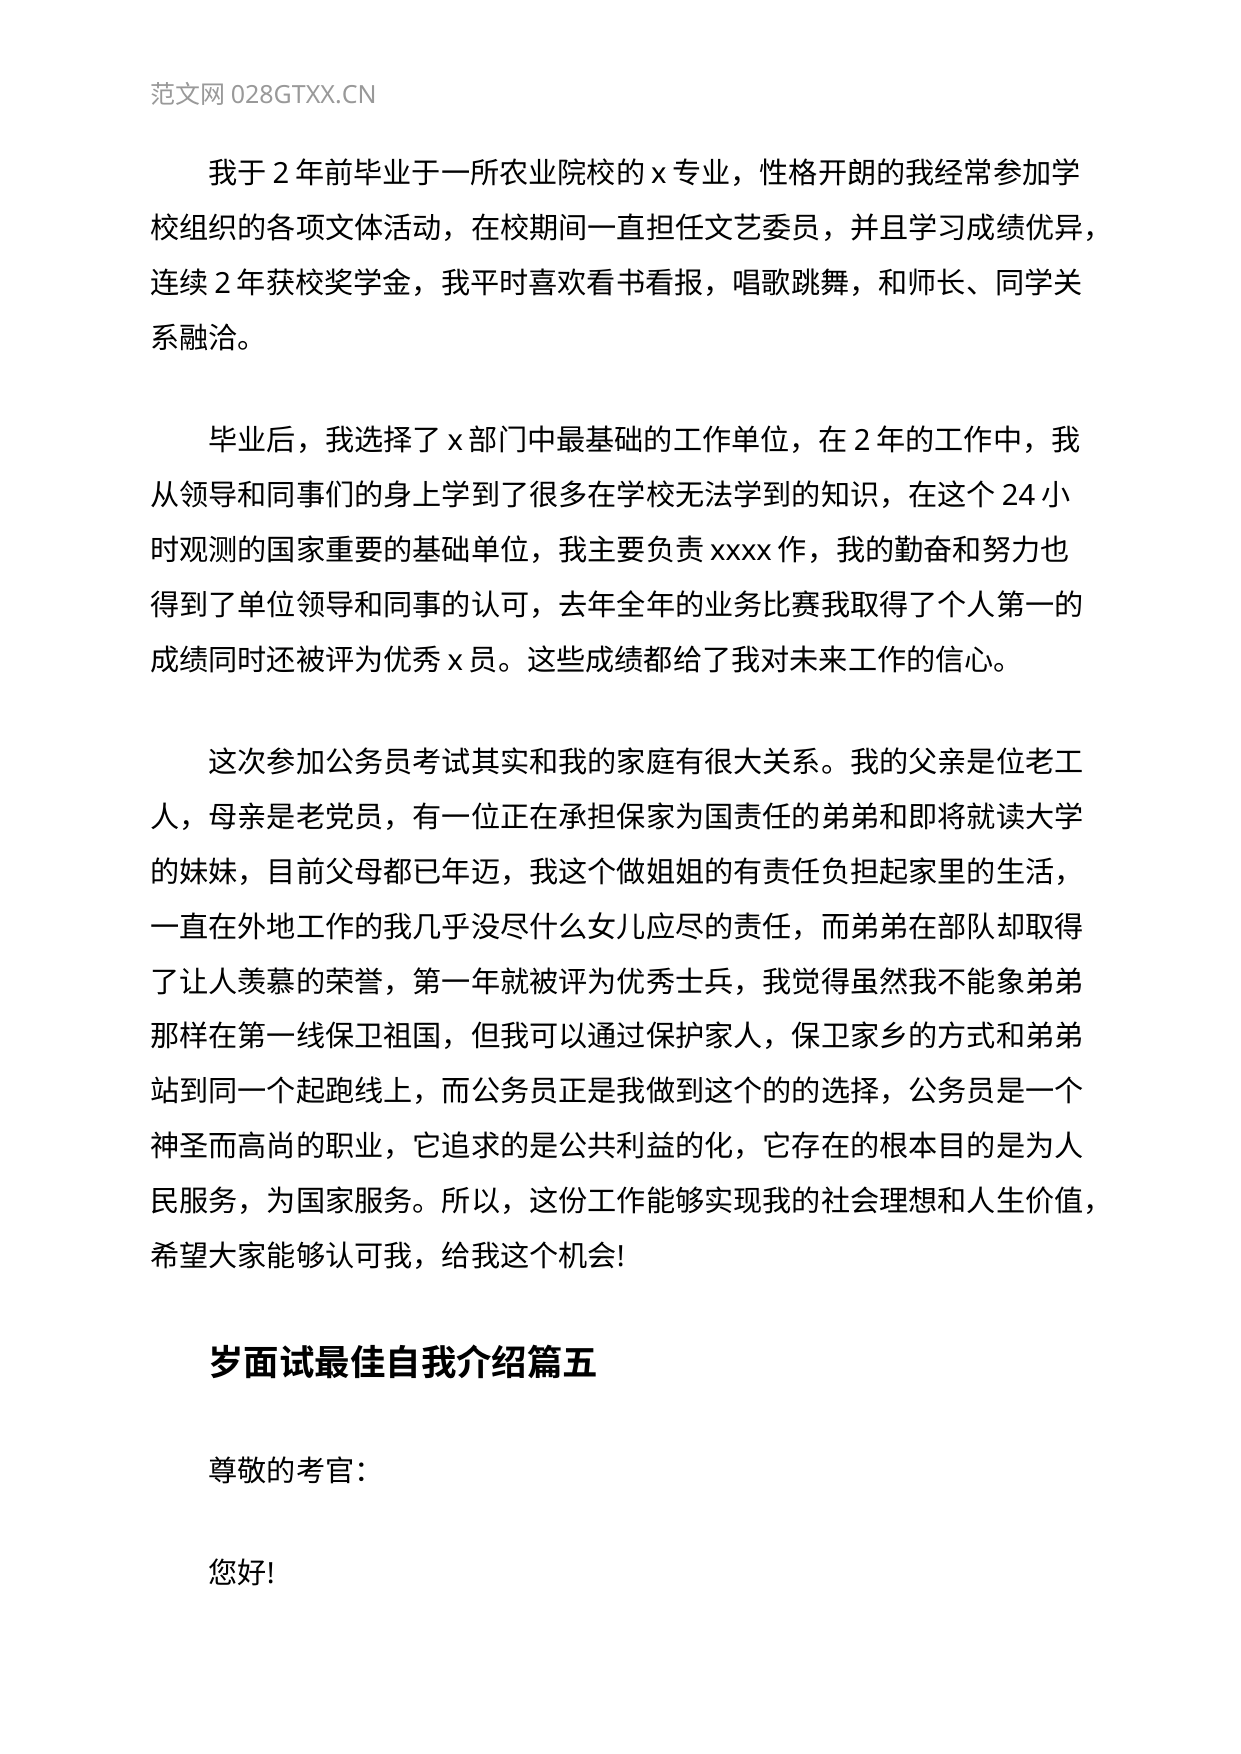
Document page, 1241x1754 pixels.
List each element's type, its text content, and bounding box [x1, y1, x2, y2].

text 毕业后，我选择了x部门中最基础的工作单位，在2年的工作中，我从领导和同事们的身上学到了很多在学校无法学到的知识，在这个24小时观测的国家重要的基础单位，我主要负责xxxx作，我的勤奋和努力也得到了单位领导和同事的认可，去年全年的业务比赛我取得了个人第一的成绩同时还被评为优秀x员。这些成绩都给了我对未来工作的信心。 [150, 417, 1090, 679]
text 我于2年前毕业于一所农业院校的x专业，性格开朗的我经常参加学校组织的各项文体活动，在校期间一直担任文艺委员，并且学习成绩优异，连续2年获校奖学金，我平时喜欢看书看报，唱歌跳舞，和师长、同学关系融洽。 [150, 150, 1090, 357]
text 您好! [150, 1550, 1090, 1592]
text 尊敬的考官： [150, 1448, 1090, 1490]
text 岁面试最佳自我介绍篇五 [150, 1334, 1090, 1386]
text 这次参加公务员考试其实和我的家庭有很大关系。我的父亲是位老工人，母亲是老党员，有一位正在承担保家为国责任的弟弟和即将就读大学的妹妹，目前父母都已年迈，我这个做姐姐的有责任负担起家里的生活，一直在外地工作的我几乎没尽什么女儿应尽的责任，而弟弟在部队却取得了让人羡慕的荣誉，第一年就被评为优秀士兵，我觉得虽然我不能象弟弟那样在第一线保卫祖国，但我可以通过保护家人，保卫家乡的方式和弟弟站到同一个起跑线上，而公务员正是我做到这个的的选择，公务员是一个神圣而高尚的职业，它追求的是公共利益的化，它存在的根本目的是为人民服务，为国家服务。所以，这份工作能够实现我的社会理想和人生价值，希望大家能够认可我，给我这个机会! [150, 738, 1090, 1275]
